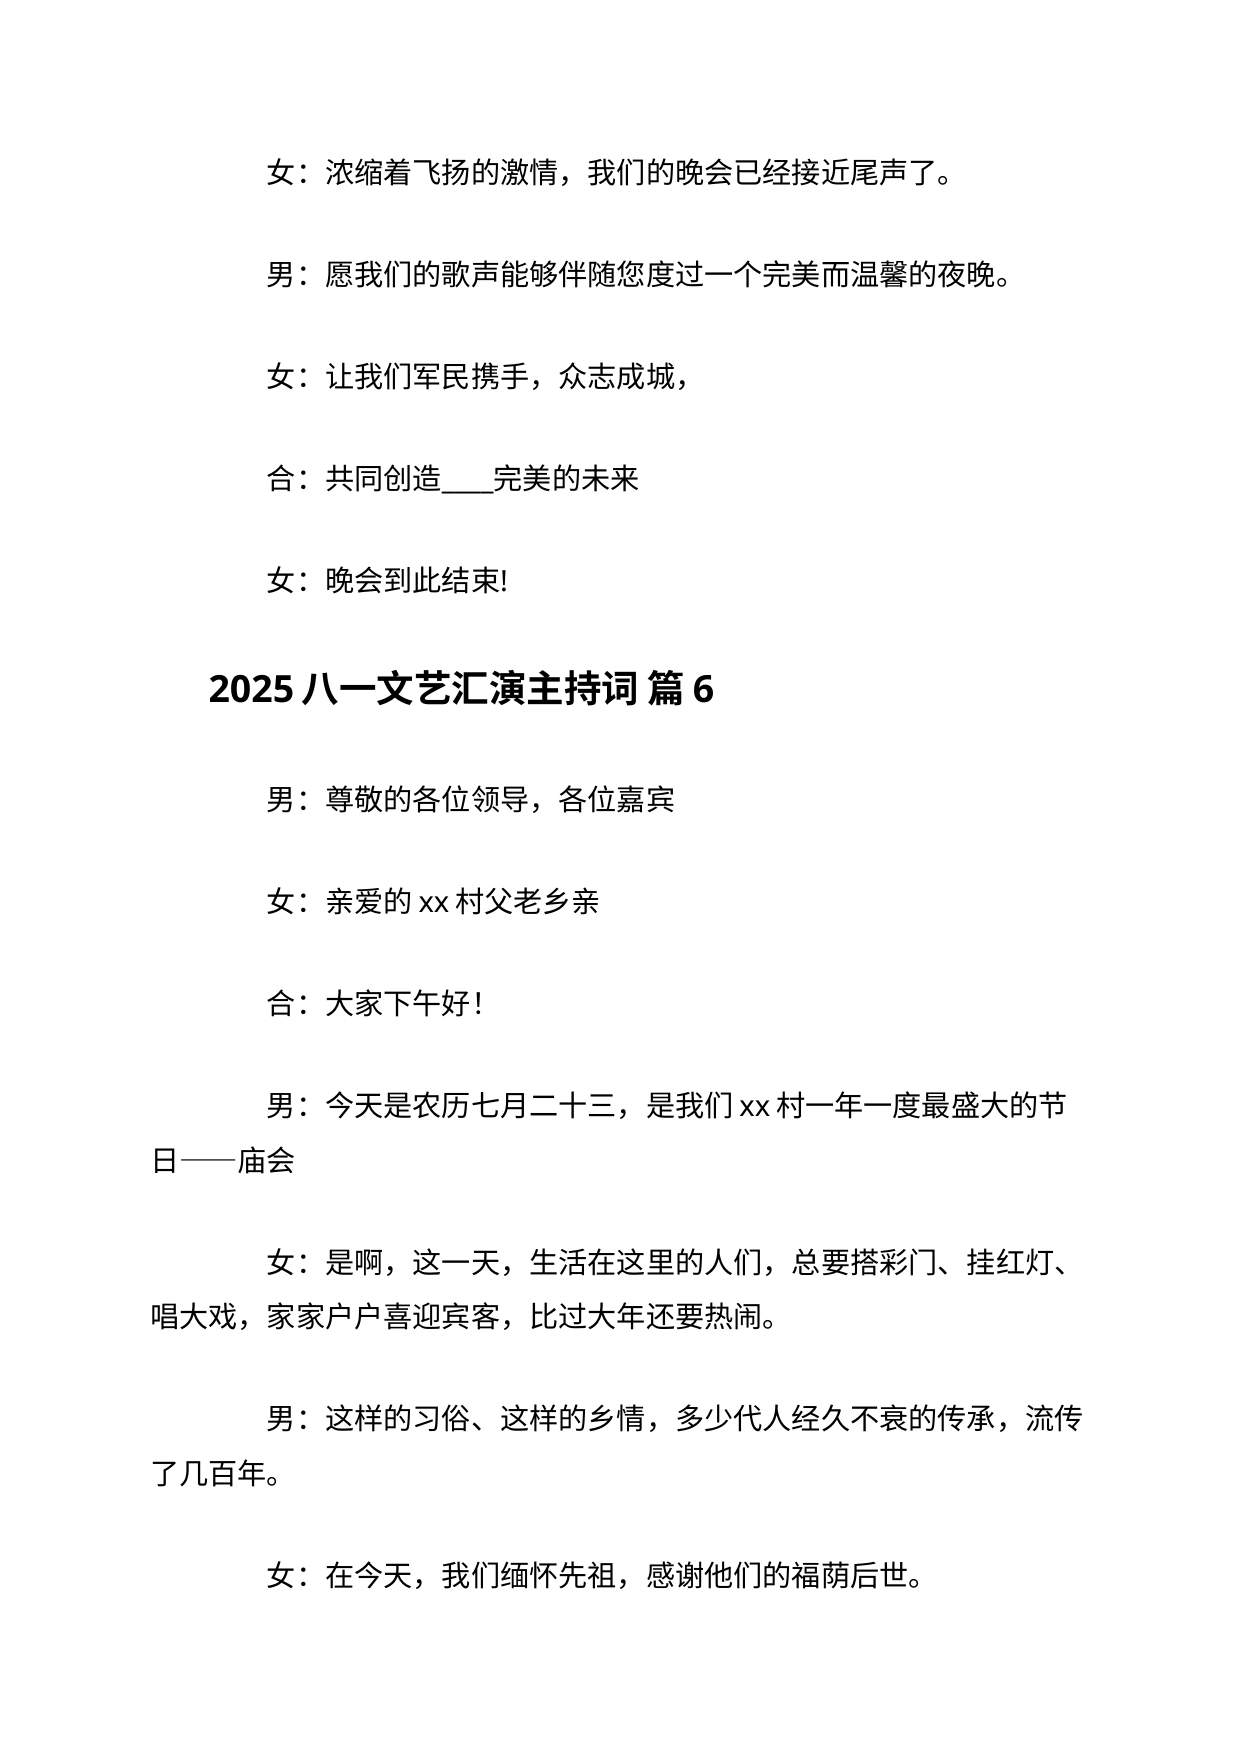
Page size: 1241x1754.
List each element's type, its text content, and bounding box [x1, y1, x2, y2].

text 女：晚会到此结束! [150, 557, 1090, 600]
text 女：亲爱的xx村父老乡亲 [150, 879, 1090, 921]
text 男：今天是农历七月二十三，是我们xx村一年一度最盛大的节日——庙会 [150, 1082, 1090, 1180]
text 2025八一文艺汇演主持词 篇6 [150, 659, 1090, 714]
text 男：尊敬的各位领导，各位嘉宾 [150, 777, 1090, 819]
text 女：在今天，我们缅怀先祖，感谢他们的福荫后世。 [150, 1552, 1090, 1595]
text 男：愿我们的歌声能够伴随您度过一个完美而温馨的夜晚。 [150, 252, 1090, 294]
text 合：大家下午好！ [150, 981, 1090, 1023]
text 男：这样的习俗、这样的乡情，多少代人经久不衰的传承，流传了几百年。 [150, 1396, 1090, 1493]
text 女：是啊，这一天，生活在这里的人们，总要搭彩门、挂红灯、唱大戏，家家户户喜迎宾客，比过大年还要热闹。 [150, 1239, 1090, 1336]
text 女：让我们军民携手，众志成城， [150, 353, 1090, 396]
text 女：浓缩着飞扬的激情，我们的晚会已经接近尾声了。 [150, 150, 1090, 192]
text 合：共同创造____完美的未来 [150, 455, 1090, 498]
